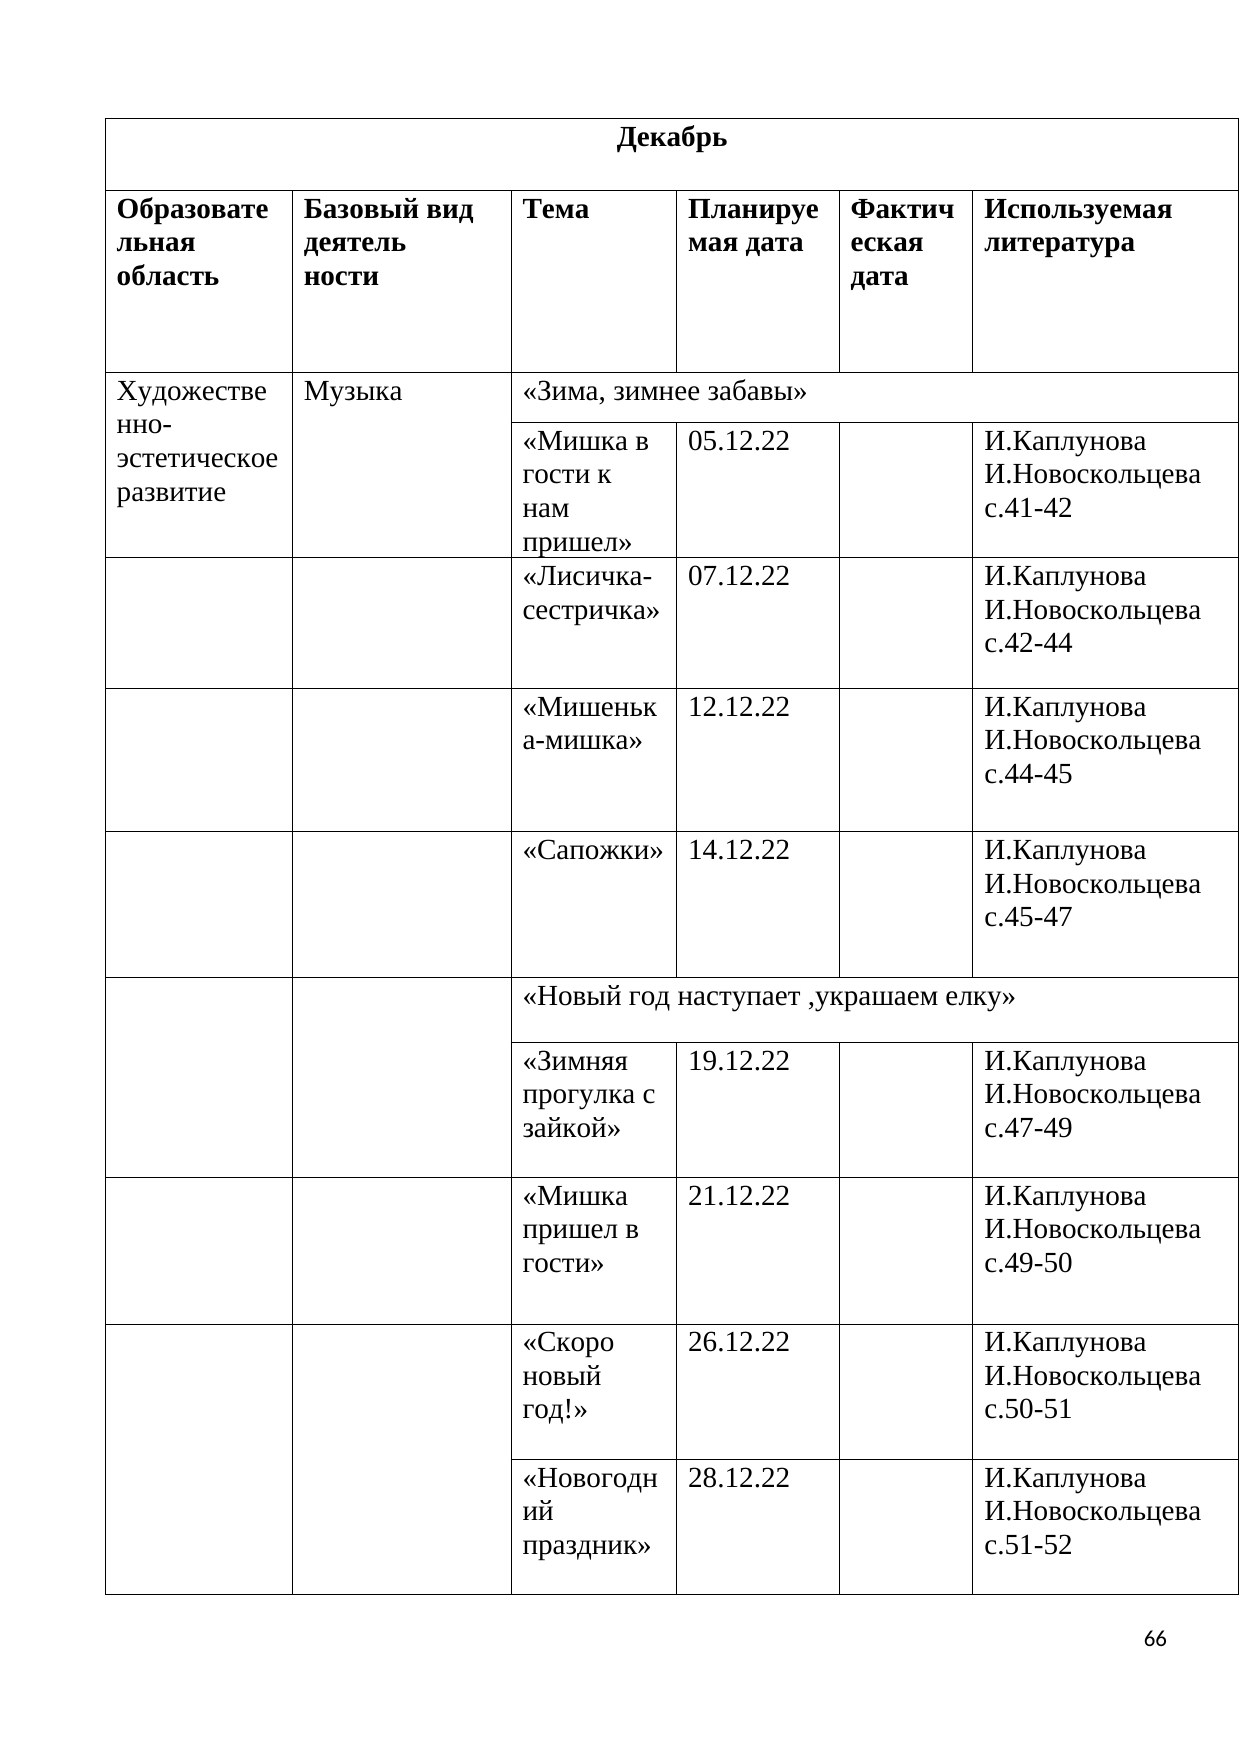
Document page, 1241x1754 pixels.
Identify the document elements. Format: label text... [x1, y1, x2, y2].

table_cell [840, 832, 972, 977]
table_cell И.Каплунова И.Новоскольцева с.47-49 [973, 1043, 1238, 1177]
table_cell [293, 978, 511, 1177]
table_cell Декабрь [106, 119, 1238, 190]
table_cell 21.12.22 [677, 1178, 839, 1323]
table_cell «Новогодний праздник» [512, 1460, 676, 1594]
table_cell Используемая литература [973, 191, 1238, 372]
table_cell [293, 558, 511, 688]
table_cell 19.12.22 [677, 1043, 839, 1177]
table_cell 26.12.22 [677, 1325, 839, 1459]
table_cell Художественно- эстетическое развитие [106, 373, 292, 557]
table_cell 28.12.22 [677, 1460, 839, 1594]
table_cell «Сапожки» [512, 832, 676, 977]
table_cell 14.12.22 [677, 832, 839, 977]
table_cell «Лисичка-сестричка» [512, 558, 676, 688]
table_cell [840, 558, 972, 688]
table_cell И.Каплунова И.Новоскольцева с.51-52 [973, 1460, 1238, 1594]
table_cell «Зима, зимнее забавы» [512, 373, 1238, 422]
table_cell «Скоро новый год!» [512, 1325, 676, 1459]
table_cell И.Каплунова И.Новоскольцева с.50-51 [973, 1325, 1238, 1459]
table_cell «Мишенька-мишка» [512, 689, 676, 831]
table_cell [840, 1325, 972, 1459]
table_cell [106, 1178, 292, 1323]
table_cell И.Каплунова И.Новоскольцева с.45-47 [973, 832, 1238, 977]
table_cell [106, 1325, 292, 1594]
table_cell [106, 558, 292, 688]
table_cell [840, 1043, 972, 1177]
table_cell Тема [512, 191, 676, 372]
table_cell Музыка [293, 373, 511, 557]
table_cell [840, 1460, 972, 1594]
table_cell «Мишка пришел в гости» [512, 1178, 676, 1323]
table_cell И.Каплунова И.Новоскольцева с.44-45 [973, 689, 1238, 831]
table_cell 07.12.22 [677, 558, 839, 688]
table_cell «Зимняя прогулка с зайкой» [512, 1043, 676, 1177]
table_cell И.Каплунова И.Новоскольцева с.42-44 [973, 558, 1238, 688]
table_cell Образовательная область [106, 191, 292, 372]
table_cell [106, 832, 292, 977]
table_cell Фактическая дата [840, 191, 972, 372]
table_cell [106, 689, 292, 831]
table_cell «Мишка в гости к нам пришел» [512, 423, 676, 557]
table_cell 12.12.22 [677, 689, 839, 831]
table_cell 05.12.22 [677, 423, 839, 557]
table_cell [293, 1325, 511, 1594]
table_cell [293, 689, 511, 831]
table_cell [293, 832, 511, 977]
table_cell [840, 689, 972, 831]
table_cell Планируемая дата [677, 191, 839, 372]
table_cell [840, 423, 972, 557]
table_cell [106, 978, 292, 1177]
table_cell [293, 1178, 511, 1323]
table_cell Базовый вид деятель ности [293, 191, 511, 372]
table_cell [840, 1178, 972, 1323]
table_cell И.Каплунова И.Новоскольцева с.49-50 [973, 1178, 1238, 1323]
table_cell «Новый год наступает ,украшаем елку» [512, 978, 1238, 1042]
table_cell И.Каплунова И.Новоскольцева с.41-42 [973, 423, 1238, 557]
